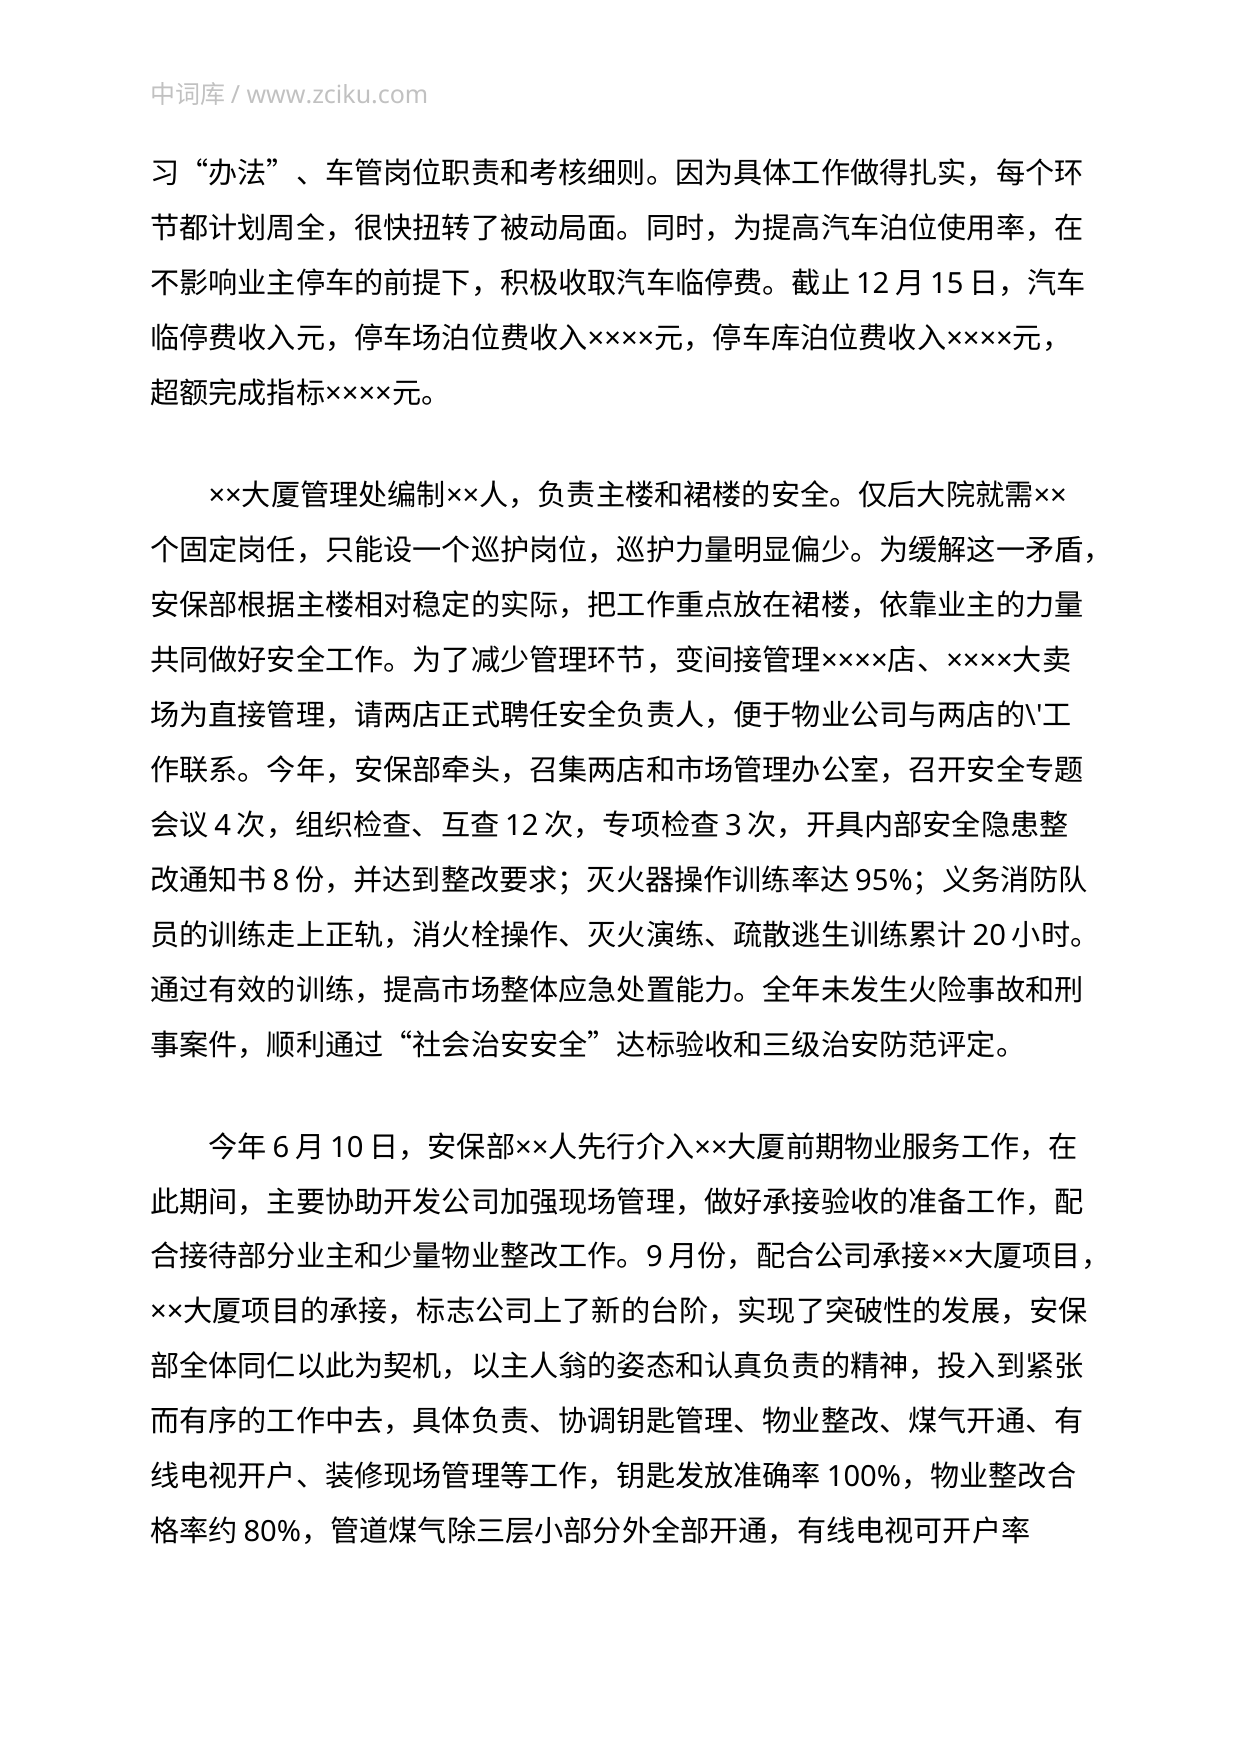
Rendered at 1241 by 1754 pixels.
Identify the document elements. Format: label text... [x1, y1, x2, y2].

text ××大厦管理处编制××人，负责主楼和裙楼的安全。仅后大院就需××个固定岗任，只能设一个巡护岗位，巡护力量明显偏少。为缓解这一矛盾，安保部根据主楼相对稳定的实际，把工作重点放在裙楼，依靠业主的力量共同做好安全工作。为了减少管理环节，变间接管理××××店、××××大卖场为直接管理，请两店正式聘任安全负责人，便于物业公司与两店的\'工作联系。今年，安保部牵头，召集两店和市场管理办公室，召开安全专题会议4次，组织检查、互查12次，专项检查3次，开具内部安全隐患整改通知书8份，并达到整改要求；灭火器操作训练率达95%；义务消防队员的训练走上正轨，消火栓操作、灭火演练、疏散逃生训练累计20小时。通过有效的训练，提高市场整体应急处置能力。全年未发生火险事故和刑事案件，顺利通过“社会治安安全”达标验收和三级治安防范评定。 [150, 472, 1090, 1064]
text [150, 1123, 1090, 1550]
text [150, 150, 1090, 412]
